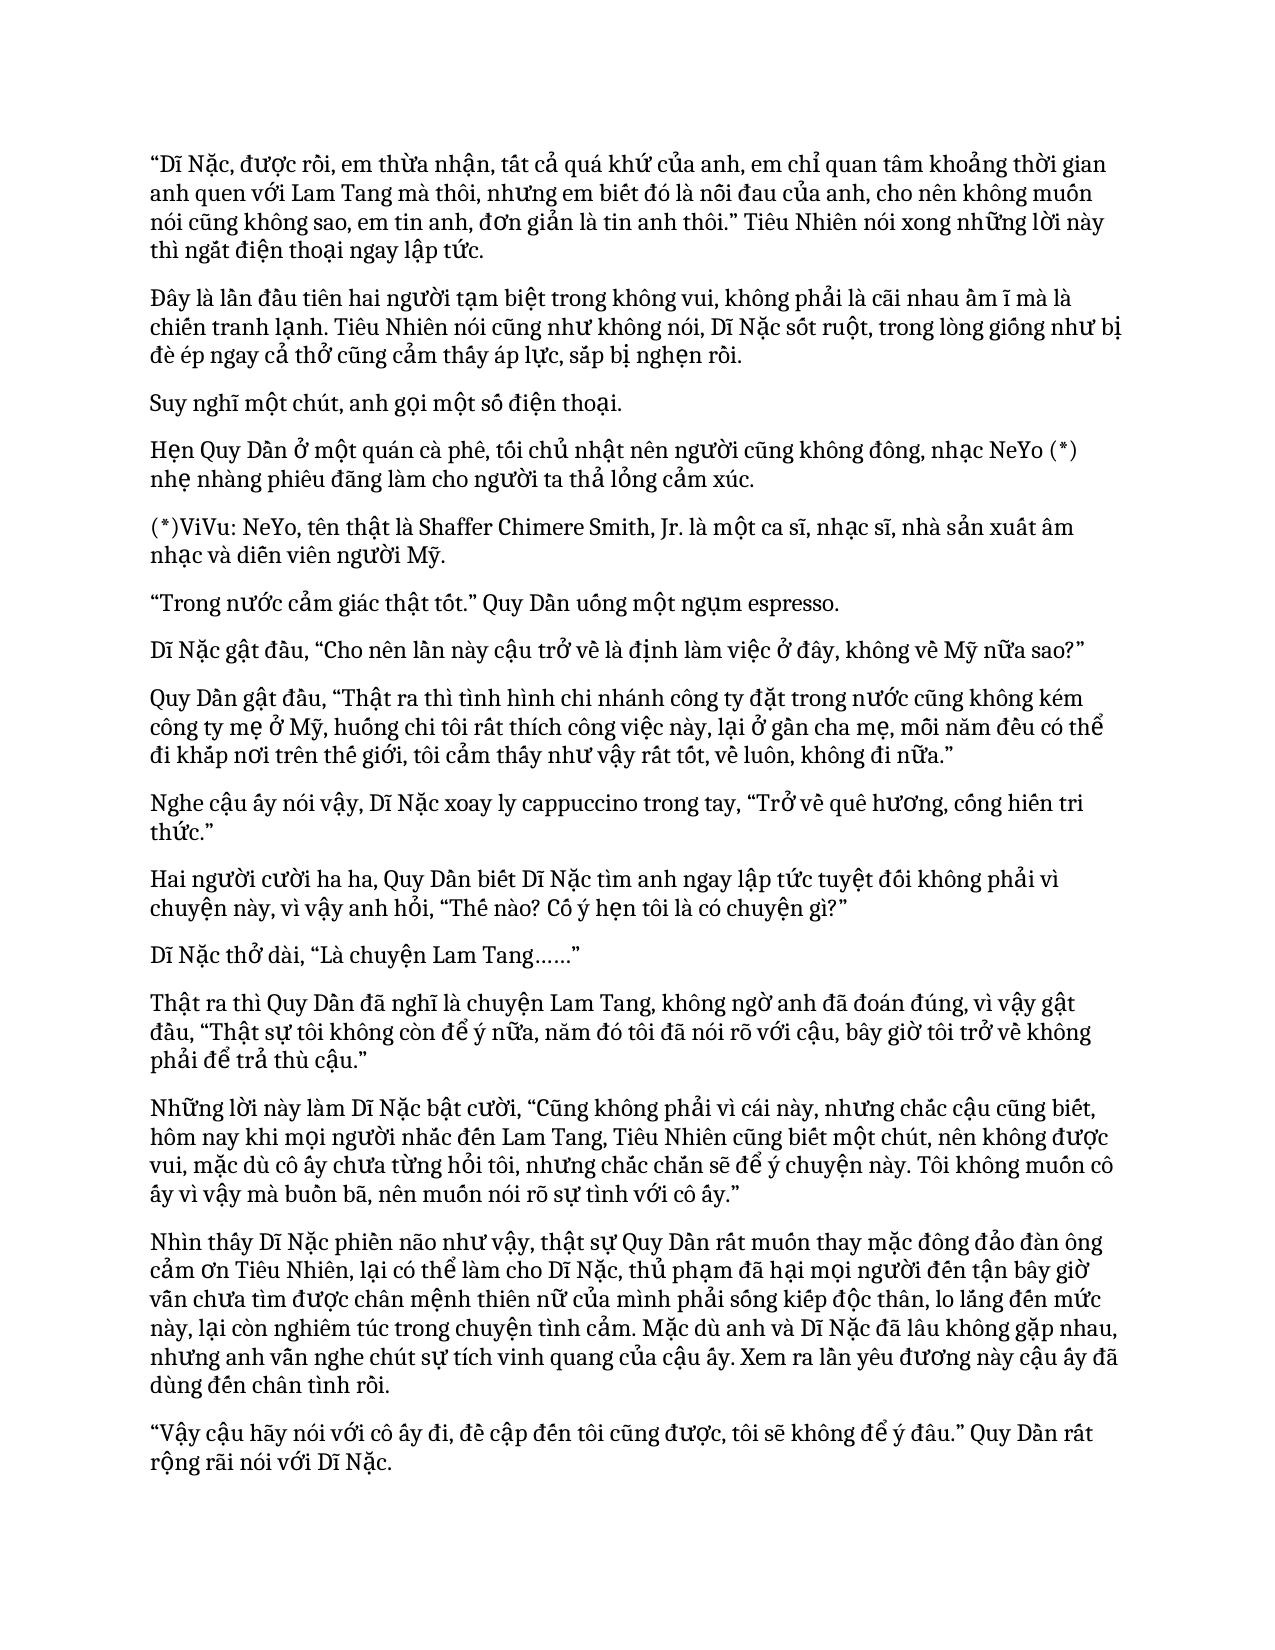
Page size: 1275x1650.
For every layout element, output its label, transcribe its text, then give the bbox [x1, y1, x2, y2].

text Suy nghĩ một chút, anh gọi một số điện thoại. [150, 389, 1125, 417]
text “Vậy cậu hãy nói với cô ấy đi, đề cập đến tôi cũng được, tôi sẽ không để ý đâu.” Quy Dần rất rộng rãi nói với Dĩ Nặc. [150, 1419, 1125, 1476]
text Quy Dần gật đầu, “Thật ra thì tình hình chi nhánh công ty đặt trong nước cũng không kém công ty mẹ ở Mỹ, huống chi tôi rất thích công việc này, lại ở gần cha mẹ, mỗi năm đều có thể đi khắp nơi trên thế giới, tôi cảm thấy như vậy rất tốt, về luôn, không đi nữa.” [150, 684, 1125, 770]
text Những lời này làm Dĩ Nặc bật cười, “Cũng không phải vì cái này, nhưng chắc cậu cũng biết, hôm nay khi mọi người nhắc đến Lam Tang, Tiêu Nhiên cũng biết một chút, nên không được vui, mặc dù cô ấy chưa từng hỏi tôi, nhưng chắc chắn sẽ để ý chuyện này. Tôi không muốn cô ấy vì vậy mà buồn bã, nên muốn nói rõ sự tình với cô ấy.” [150, 1094, 1125, 1209]
text “Trong nước cảm giác thật tốt.” Quy Dần uống một ngụm espresso. [150, 589, 1125, 617]
text (*)ViVu: NeYo, tên thật là Shaffer Chimere Smith, Jr. là một ca sĩ, nhạc sĩ, nhà sản xuất âm nhạc và diễn viên người Mỹ. [150, 512, 1125, 570]
text Nhìn thấy Dĩ Nặc phiền não như vậy, thật sự Quy Dần rất muốn thay mặc đông đảo đàn ông cảm ơn Tiêu Nhiên, lại có thể làm cho Dĩ Nặc, thủ phạm đã hại mọi người đến tận bây giờ vẫn chưa tìm được chân mệnh thiên nữ của mình phải sống kiếp độc thân, lo lắng đến mức này, lại còn nghiêm túc trong chuyện tình cảm. Mặc dù anh và Dĩ Nặc đã lâu không gặp nhau, nhưng anh vẫn nghe chút sự tích vinh quang của cậu ấy. Xem ra lần yêu đương này cậu ấy đã dùng đến chân tình rồi. [150, 1227, 1125, 1400]
text “Dĩ Nặc, được rồi, em thừa nhận, tất cả quá khứ của anh, em chỉ quan tâm khoảng thời gian anh quen với Lam Tang mà thôi, nhưng em biết đó là nỗi đau của anh, cho nên không muốn nói cũng không sao, em tin anh, đơn giản là tin anh thôi.” Tiêu Nhiên nói xong những lời này thì ngắt điện thoại ngay lập tức. [150, 150, 1125, 265]
text Thật ra thì Quy Dần đã nghĩ là chuyện Lam Tang, không ngờ anh đã đoán đúng, vì vậy gật đầu, “Thật sự tôi không còn để ý nữa, năm đó tôi đã nói rõ với cậu, bây giờ tôi trở về không phải để trả thù cậu.” [150, 989, 1125, 1075]
text Dĩ Nặc gật đầu, “Cho nên lần này cậu trở về là định làm việc ở đây, không về Mỹ nữa sao?” [150, 636, 1125, 665]
text Hai người cười ha ha, Quy Dần biết Dĩ Nặc tìm anh ngay lập tức tuyệt đối không phải vì chuyện này, vì vậy anh hỏi, “Thế nào? Cố ý hẹn tôi là có chuyện gì?” [150, 865, 1125, 922]
text Đây là lần đầu tiên hai người tạm biệt trong không vui, không phải là cãi nhau ầm ĩ mà là chiến tranh lạnh. Tiêu Nhiên nói cũng như không nói, Dĩ Nặc sốt ruột, trong lòng giống như bị đè ép ngay cả thở cũng cảm thấy áp lực, sắp bị nghẹn rồi. [150, 284, 1125, 370]
text Hẹn Quy Dần ở một quán cà phê, tối chủ nhật nên người cũng không đông, nhạc NeYo (*) nhẹ nhàng phiêu đãng làm cho người ta thả lỏng cảm xúc. [150, 436, 1125, 494]
text Nghe cậu ấy nói vậy, Dĩ Nặc xoay ly cappuccino trong tay, “Trở về quê hương, cống hiến tri thức.” [150, 789, 1125, 846]
text Dĩ Nặc thở dài, “Là chuyện Lam Tang……” [150, 941, 1125, 970]
